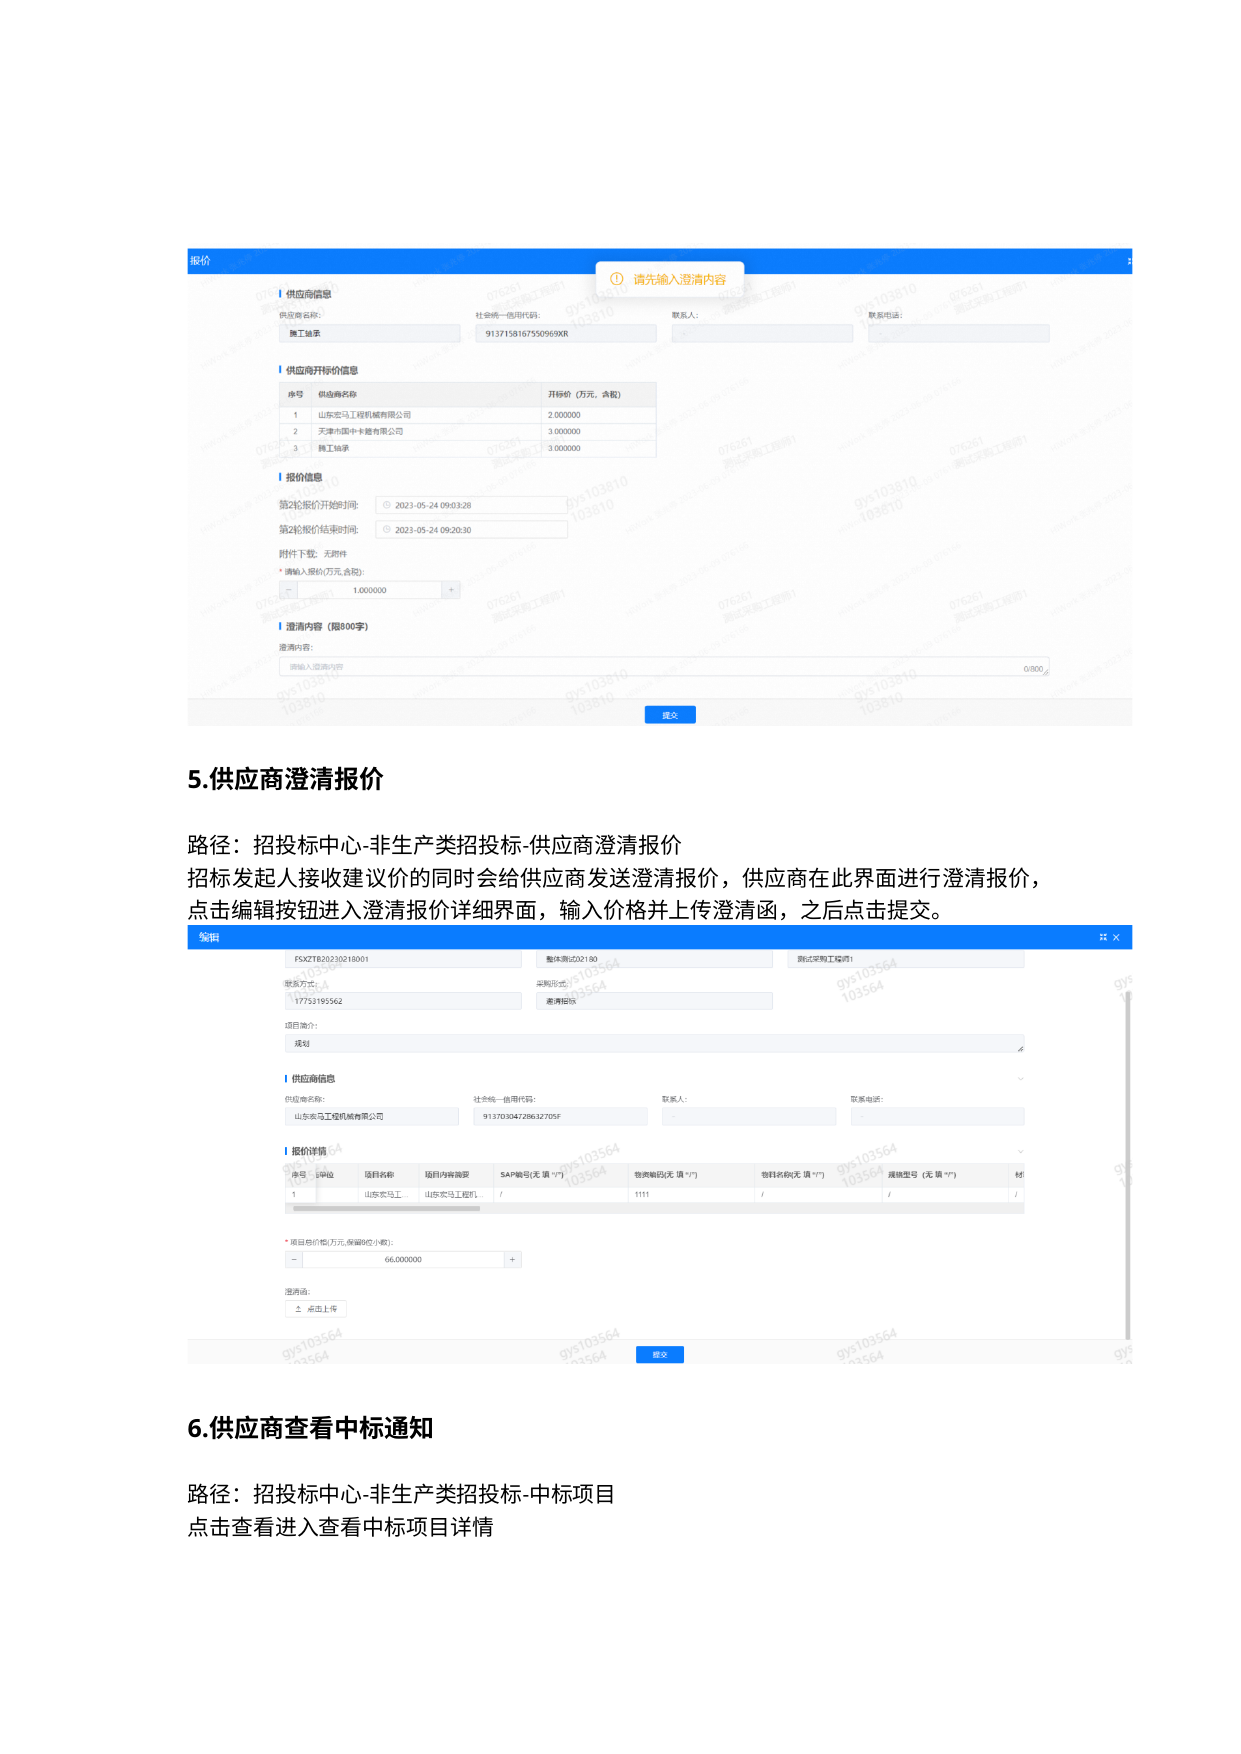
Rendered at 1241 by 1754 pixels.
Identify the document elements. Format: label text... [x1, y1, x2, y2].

picture [187, 243, 1133, 726]
text 5.供应商澄清报价 [187, 745, 1053, 810]
picture [187, 925, 1133, 1364]
text 路径：招投标中心-非生产类招投标-供应商澄清报价 [187, 828, 1053, 860]
text 6.供应商查看中标通知 [187, 1394, 1053, 1459]
text 点击查看进入查看中标项目详情 [187, 1509, 1053, 1542]
text 招标发起人接收建议价的同时会给供应商发送澄清报价，供应商在此界面进行澄清报价，点击编辑按钮进入澄清报价详细界面，输入价格并上传澄清函，之后点击提交。 [187, 860, 1053, 925]
text 路径：招投标中心-非生产类招投标-中标项目 [187, 1477, 1053, 1509]
